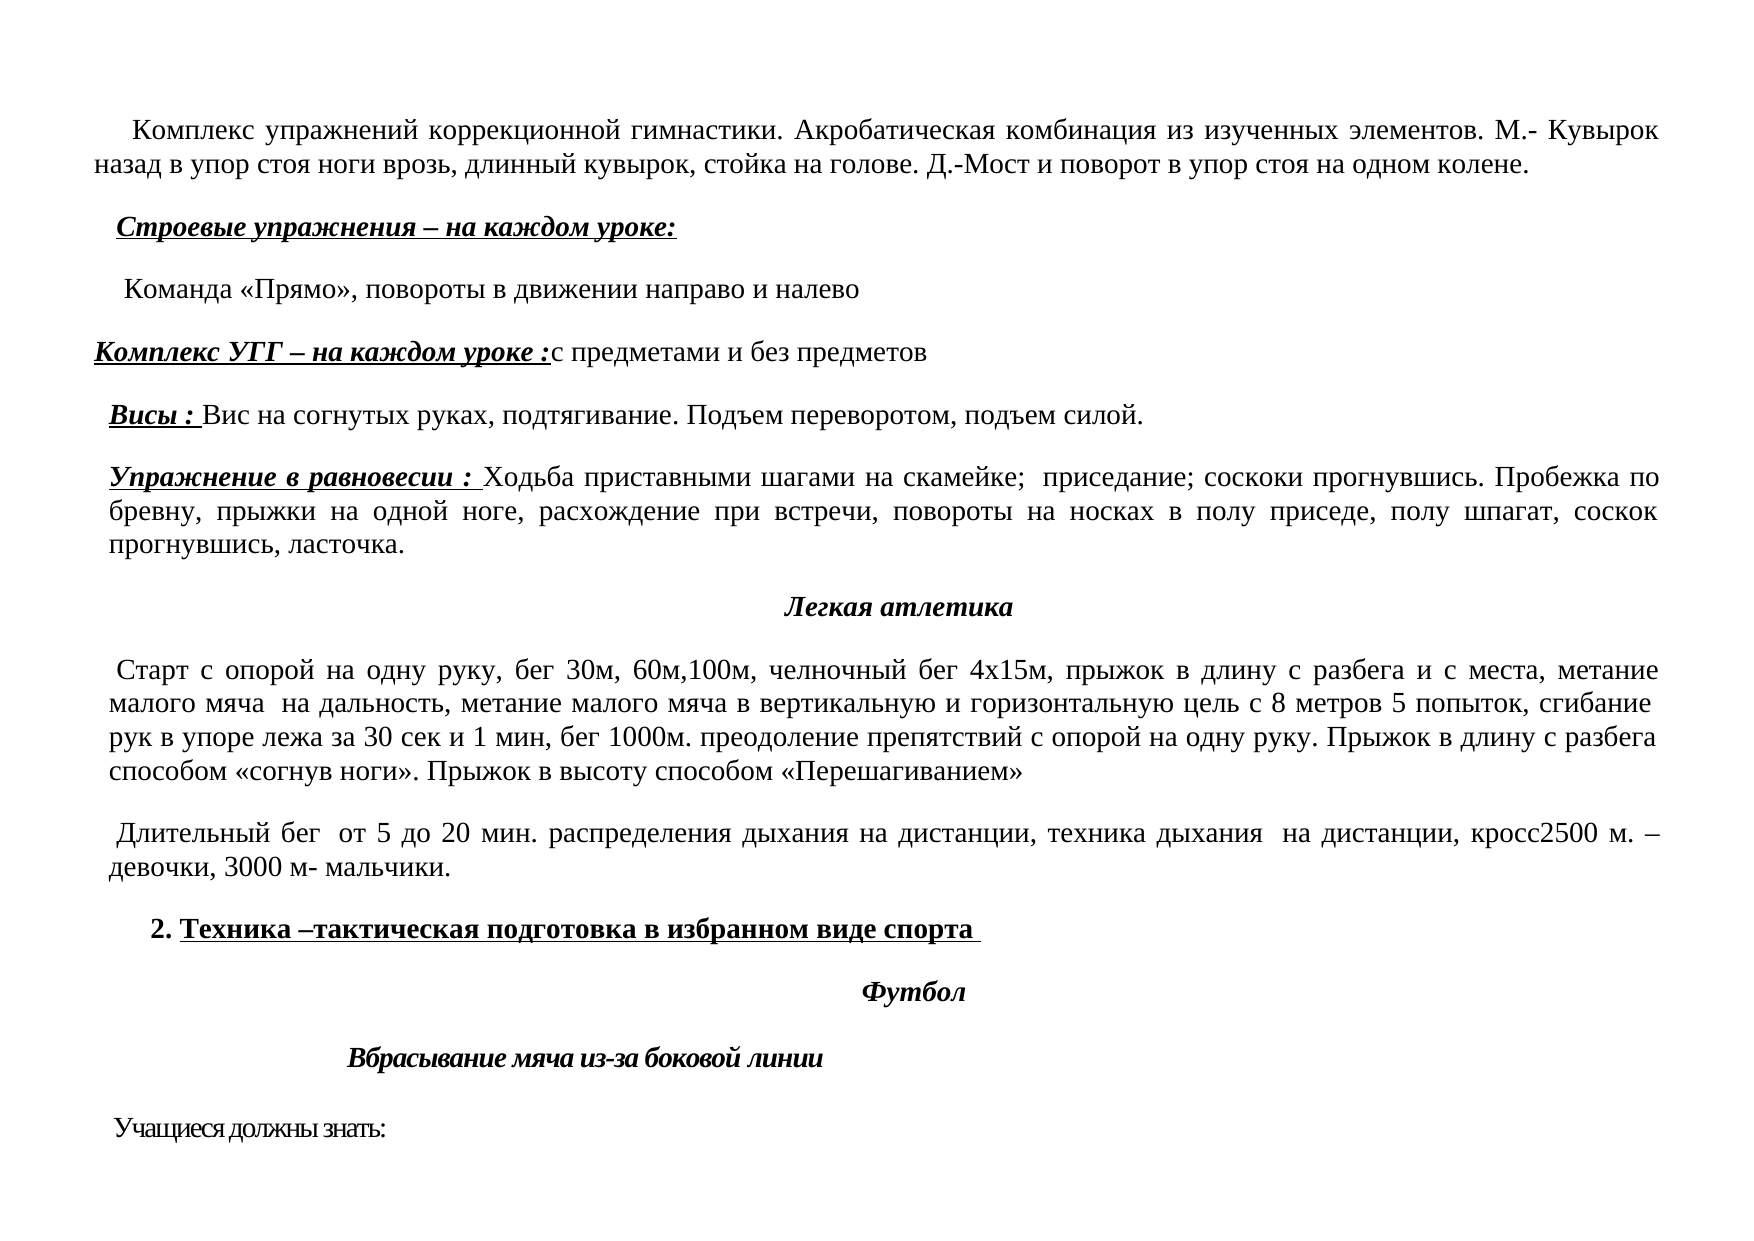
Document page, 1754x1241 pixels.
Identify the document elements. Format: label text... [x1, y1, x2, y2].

text Длительный бег от 5 до 20 мин. распределения дыхания на дистанции, техника дыхания на дистанции, кросс2500 м. – девочки, 3000 м- мальчики. [109, 815, 1660, 882]
text Футбол [168, 974, 1660, 1008]
text Упражнение в равновесии : Ходьба приставными шагами на скамейке; приседание; соскоки прогнувшись. Пробежка по бревну, прыжки на одной ноге, расхождение при встречи, повороты на носках в полу приседе, полу шпагат, соскок прогнувшись, ласточка. [109, 459, 1660, 560]
text Учащиеся должны знать: [113, 1110, 1572, 1144]
text Старт с опорой на одну руку, бег 30м, 60м,100м, челночный бег 4х15м, прыжок в длину с разбега и с места, метание малого мяча на дальность, метание малого мяча в вертикальную и горизонтальную цель с 8 метров 5 попыток, сгибание рук в упоре лежа за 30 сек и 1 мин, бег 1000м. преодоление препятствий с опорой на одну руку. Прыжок в длину с разбега способом «согнув ноги». Прыжок в высоту способом «Перешагиванием» [109, 652, 1660, 786]
text Команда «Прямо», повороты в движении направо и налево [123, 271, 1660, 305]
text 2. Техника –тактическая подготовка в избранном виде спорта [150, 912, 1660, 945]
text Комплекс УГГ – на каждом уроке :с предметами и без предметов [94, 334, 1660, 368]
text Легкая атлетика [138, 589, 1660, 623]
text Вбрасывание мяча из-за боковой линии [94, 1040, 1572, 1073]
text Комплекс упражнений коррекционной гимнастики. Акробатическая комбинация из изученных элементов. М.- Кувырок назад в упор стоя ноги врозь, длинный кувырок, стойка на голове. Д.-Мост и поворот в упор стоя на одном колене. [94, 112, 1660, 179]
text Строевые упражнения – на каждом уроке: [109, 209, 1660, 242]
text Висы : Вис на согнутых руках, подтягивание. Подъем переворотом, подъем силой. [109, 397, 1660, 430]
